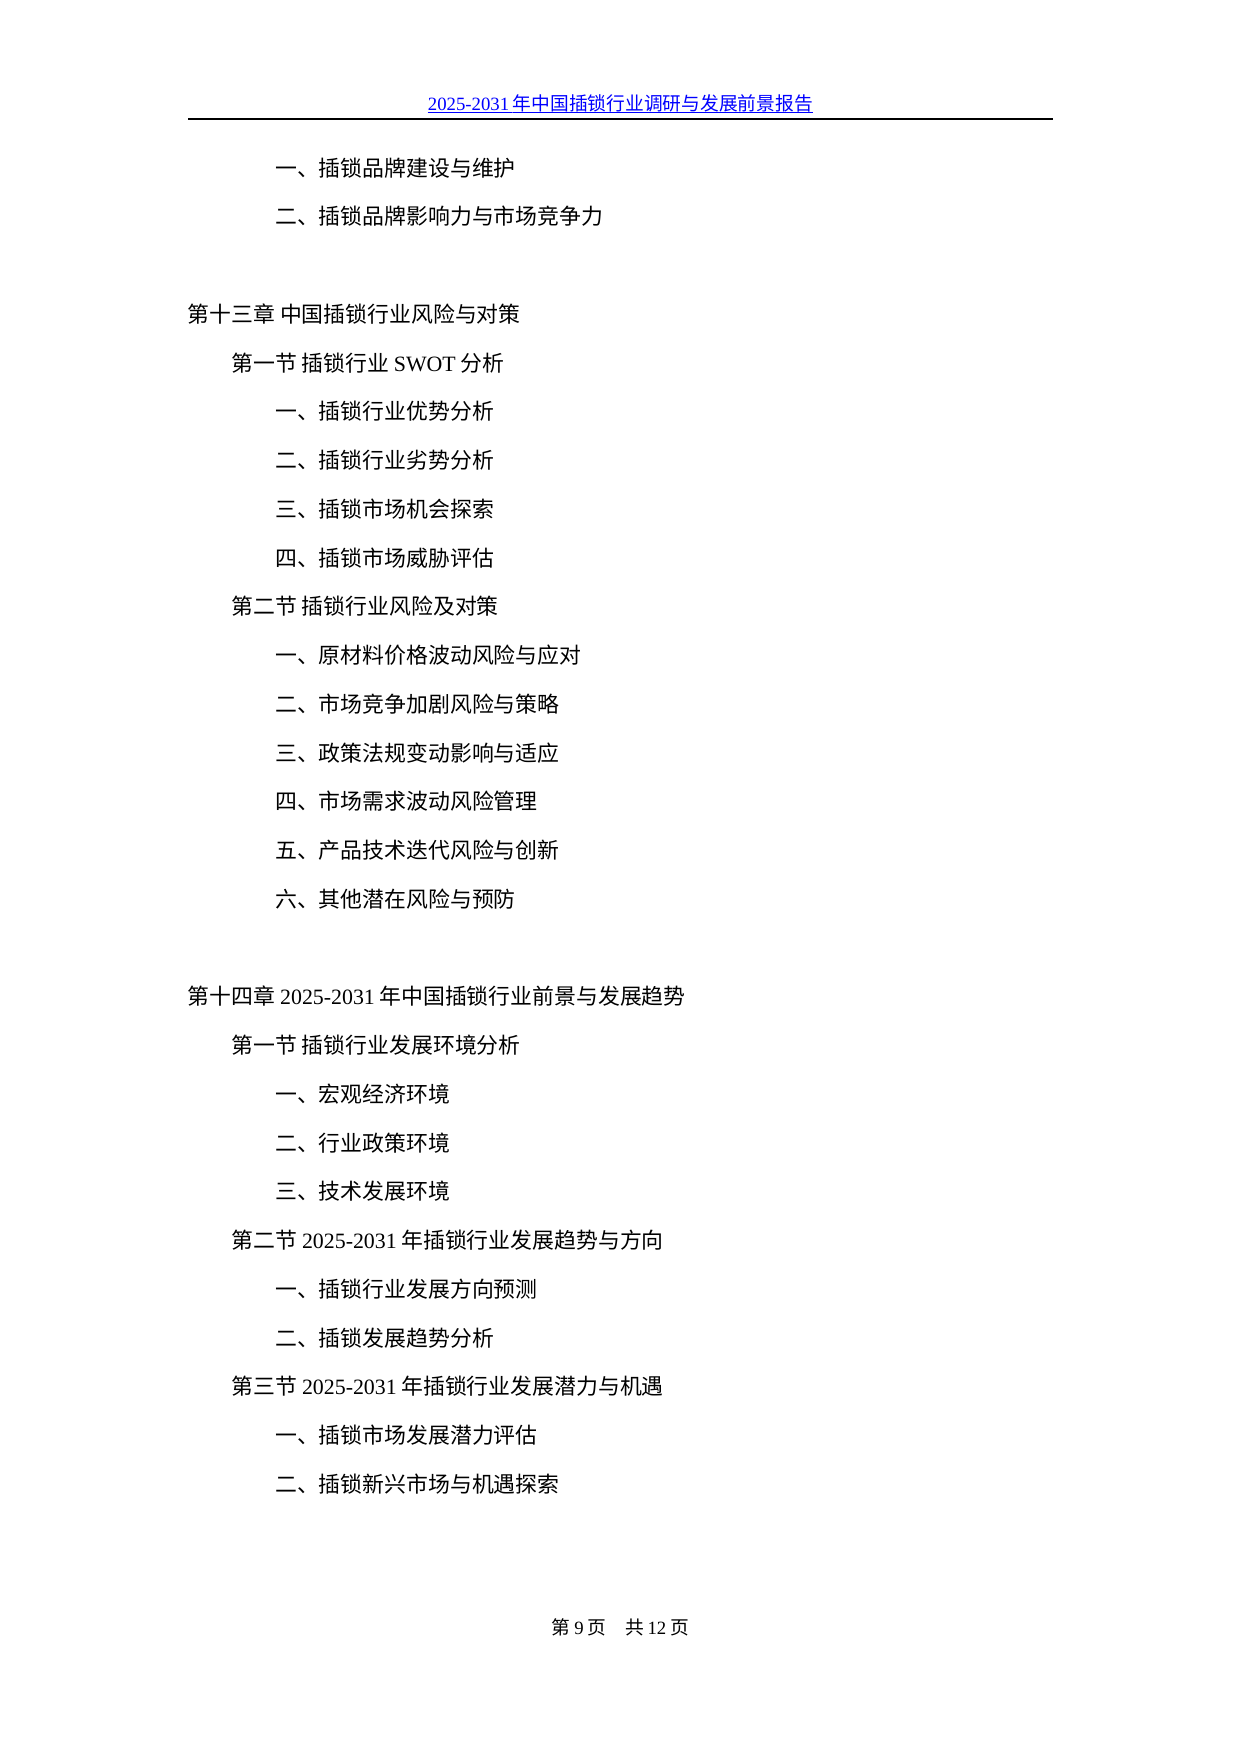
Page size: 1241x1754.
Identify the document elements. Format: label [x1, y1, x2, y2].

text [187, 150, 1053, 1499]
